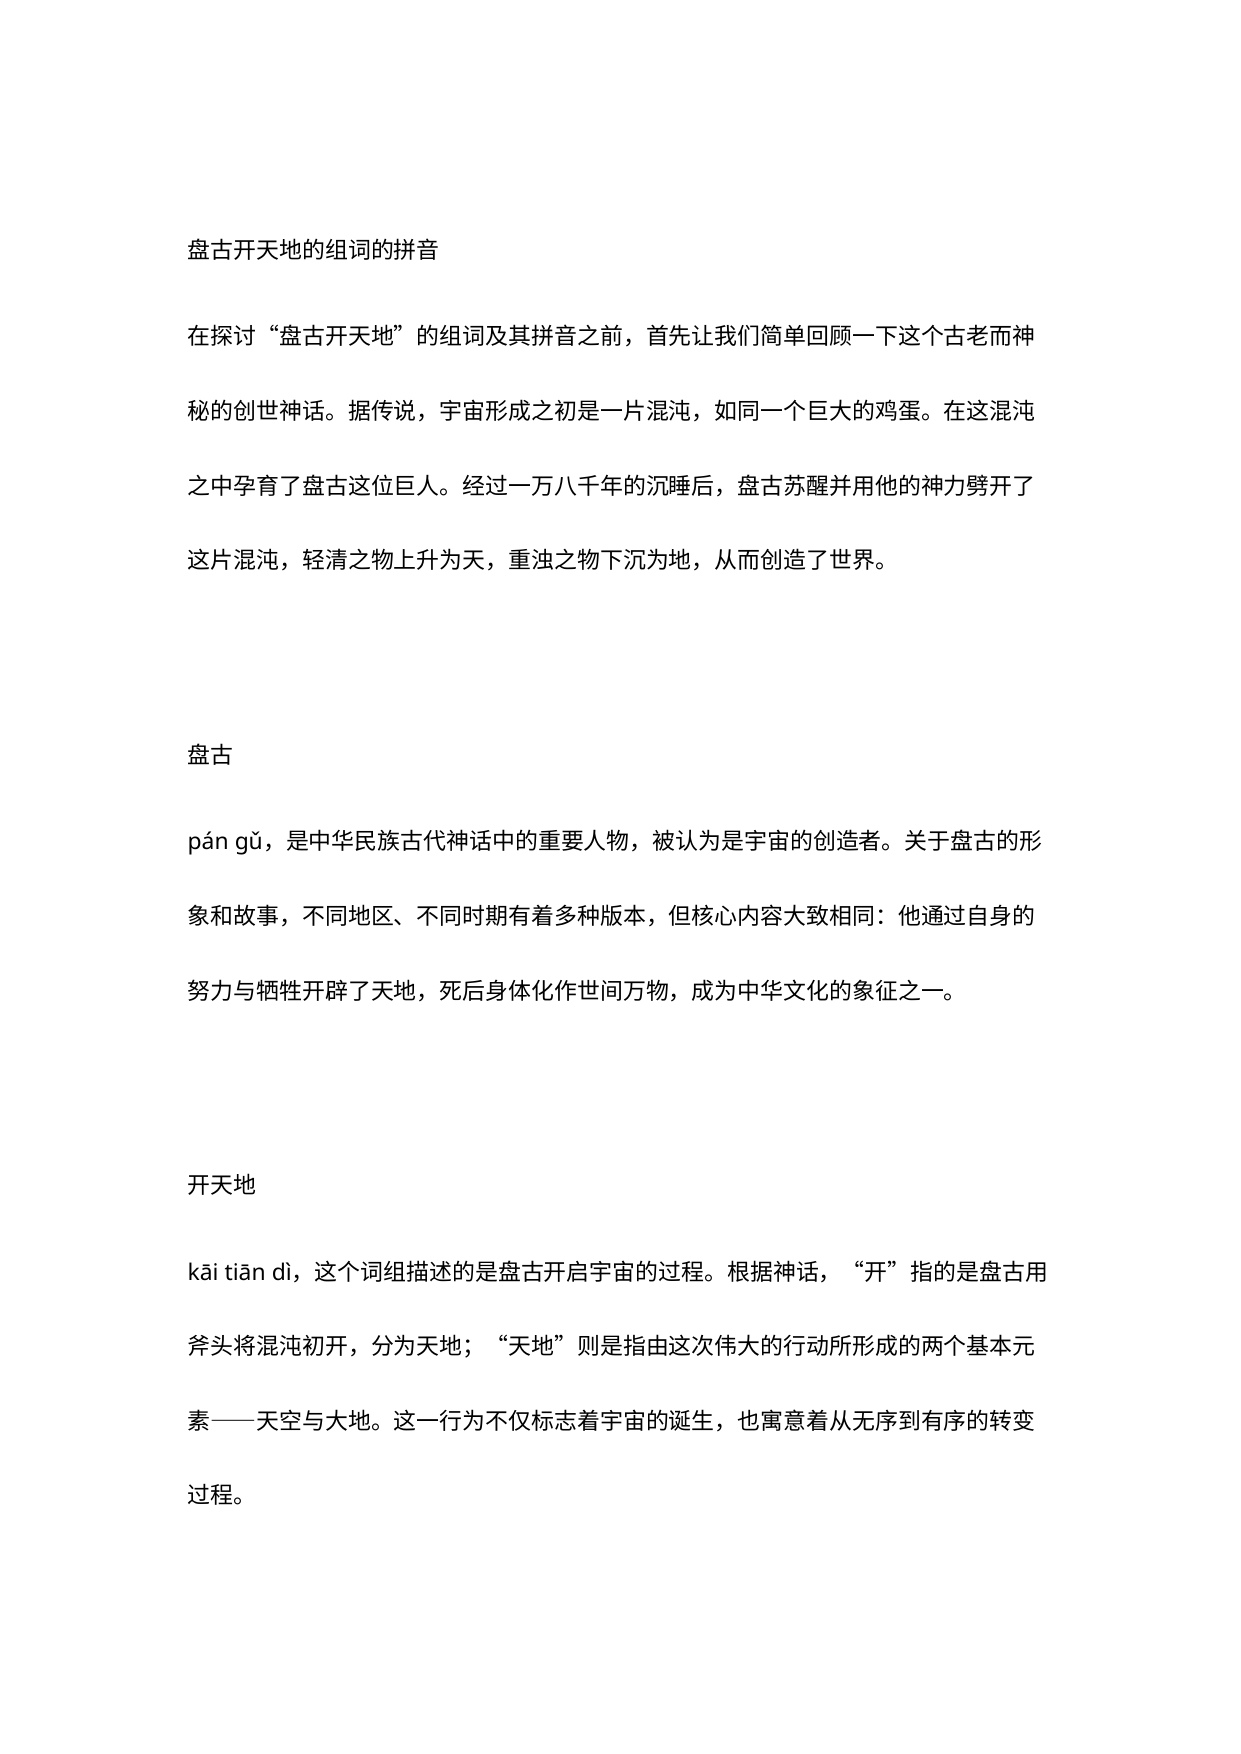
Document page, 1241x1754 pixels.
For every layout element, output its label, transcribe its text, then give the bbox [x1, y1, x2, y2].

text 盘古 [187, 721, 1053, 786]
text kāi tiān dì，这个词组描述的是盘古开启宇宙的过程。根据神话，“开”指的是盘古用斧头将混沌初开，分为天地；“天地”则是指由这次伟大的行动所形成的两个基本元素——天空与大地。这一行为不仅标志着宇宙的诞生，也寓意着从无序到有序的转变过程。 [187, 1237, 1053, 1527]
text pán gǔ，是中华民族古代神话中的重要人物，被认为是宇宙的创造者。关于盘古的形象和故事，不同地区、不同时期有着多种版本，但核心内容大致相同：他通过自身的努力与牺牲开辟了天地，死后身体化作世间万物，成为中华文化的象征之一。 [187, 807, 1053, 1022]
text 盘古开天地的组词的拼音 [187, 216, 1053, 281]
text 在探讨“盘古开天地”的组词及其拼音之前，首先让我们简单回顾一下这个古老而神秘的创世神话。据传说，宇宙形成之初是一片混沌，如同一个巨大的鸡蛋。在这混沌之中孕育了盘古这位巨人。经过一万八千年的沉睡后，盘古苏醒并用他的神力劈开了这片混沌，轻清之物上升为天，重浊之物下沉为地，从而创造了世界。 [187, 302, 1053, 591]
text 开天地 [187, 1151, 1053, 1216]
